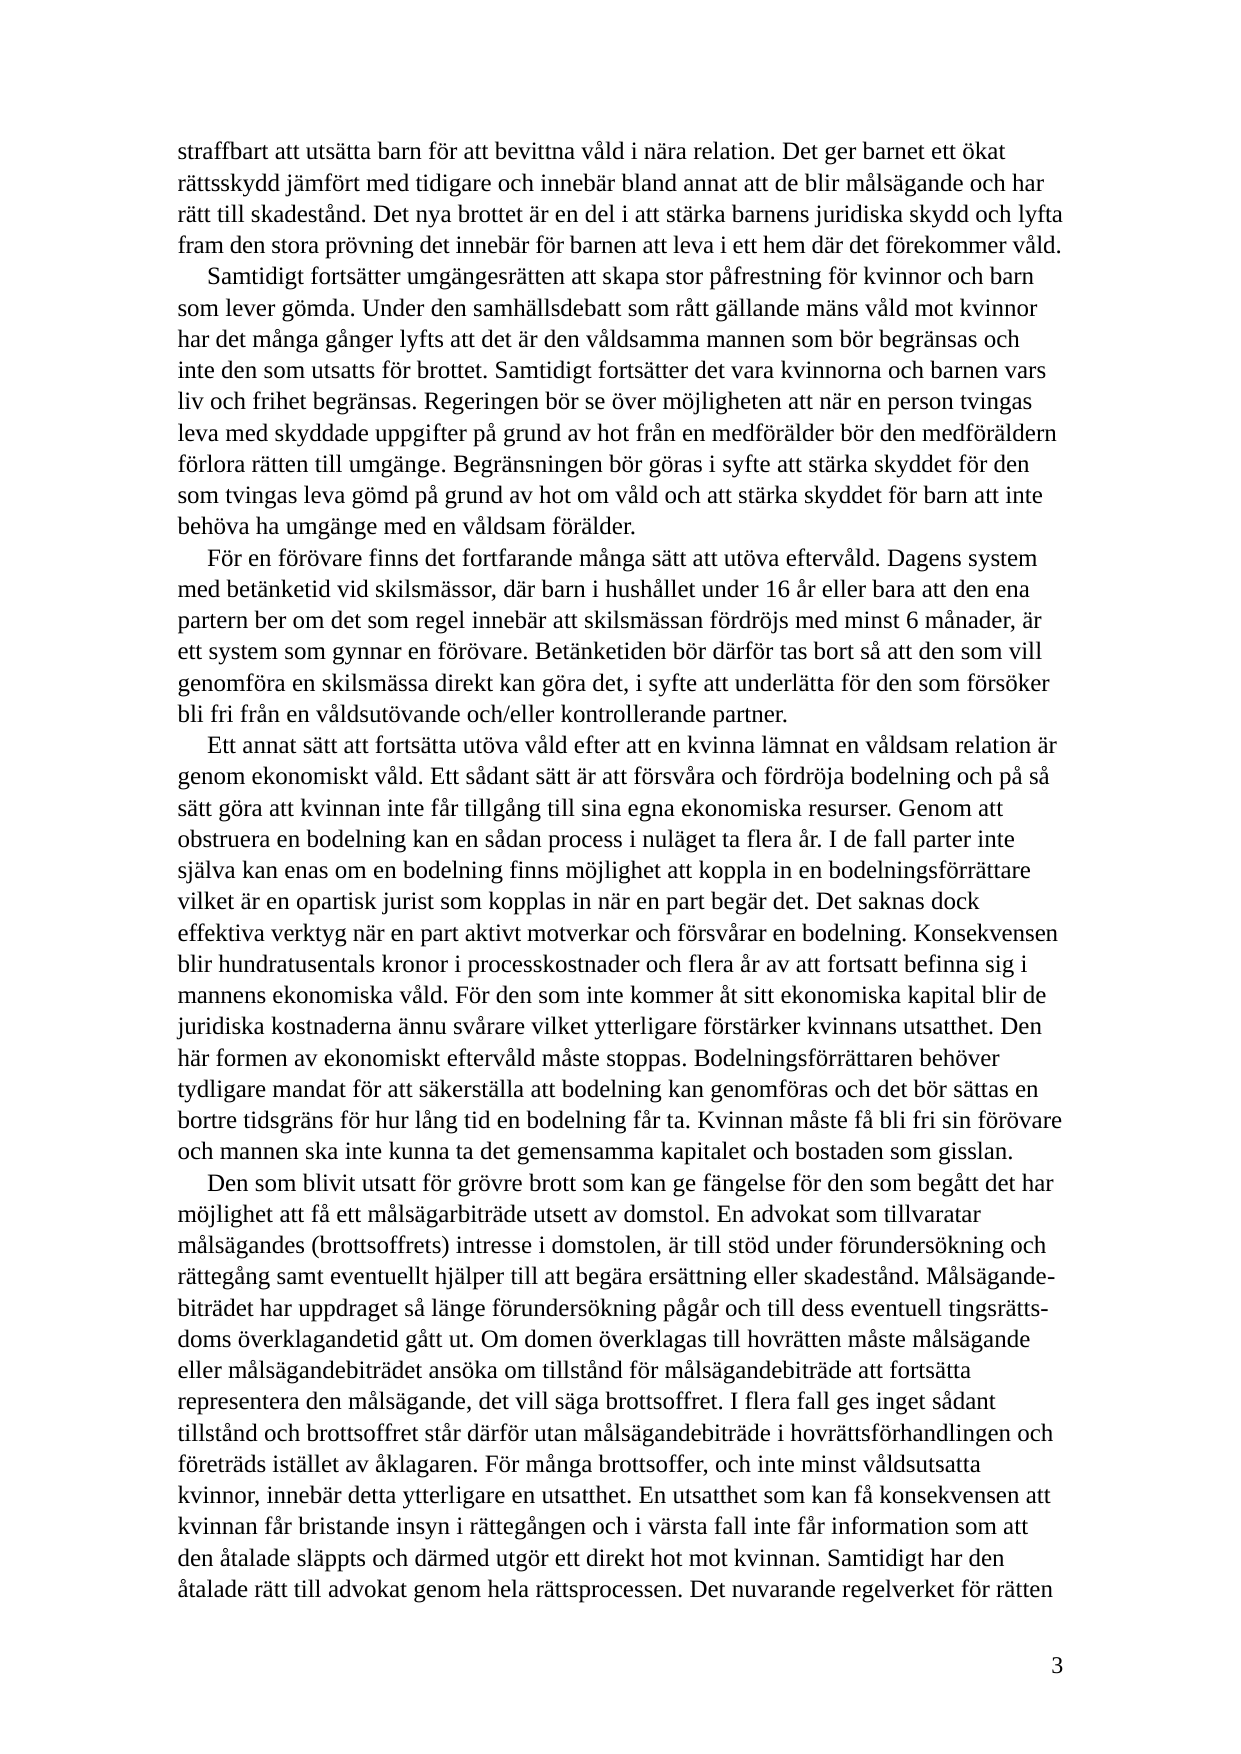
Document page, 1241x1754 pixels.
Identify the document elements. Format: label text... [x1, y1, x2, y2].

text För en förövare finns det fortfarande många sätt att utöva eftervåld. Dagens system med betänketid vid skilsmässor, där barn i hushållet under 16 år eller bara att den ena partern ber om det som regel innebär att skilsmässan fördröjs med minst 6 månader, är ett system som gynnar en förövare. Betänketiden bör därför tas bort så att den som vill genomföra en skilsmässa direkt kan göra det, i syfte att underlätta för den som försöker bli fri från en våldsutövande och/eller kontrollerande partner. [177, 540, 1063, 728]
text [177, 1165, 1063, 1603]
text Samtidigt fortsätter umgängesrätten att skapa stor påfrestning för kvinnor och barn som lever gömda. Under den samhällsdebatt som rått gällande mäns våld mot kvinnor har det många gånger lyfts att det är den våldsamma mannen som bör begränsas och inte den som utsatts för brottet. Samtidigt fortsätter det vara kvinnorna och barnen vars liv och frihet begränsas. Regeringen bör se över möjligheten att när en person tvingas leva med skyddade uppgifter på grund av hot från en medförälder bör den medföräldern förlora rätten till umgänge. Begränsningen bör göras i syfte att stärka skyddet för den som tvingas leva gömd på grund av hot om våld och att stärka skyddet för barn att inte behöva ha umgänge med en våldsam förälder. [177, 259, 1063, 540]
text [177, 134, 1063, 259]
text Ett annat sätt att fortsätta utöva våld efter att en kvinna lämnat en våldsam relation är genom ekonomiskt våld. Ett sådant sätt är att försvåra och fördröja bodelning och på så sätt göra att kvinnan inte får tillgång till sina egna ekonomiska resurser. Genom att obstruera en bodelning kan en sådan process i nuläget ta flera år. I de fall parter inte själva kan enas om en bodelning finns möjlighet att koppla in en bodelningsförrättare vilket är en opartisk jurist som kopplas in när en part begär det. Det saknas dock effektiva verktyg när en part aktivt motverkar och försvårar en bodelning. Konsekvensen blir hundratusentals kronor i processkostnader och flera år av att fortsatt befinna sig i mannens ekonomiska våld. För den som inte kommer åt sitt ekonomiska kapital blir de juridiska kostnaderna ännu svårare vilket ytterligare förstärker kvinnans utsatthet. Den här formen av ekonomiskt eftervåld måste stoppas. Bodelningsförrättaren behöver tydligare mandat för att säkerställa att bodelning kan genomföras och det bör sättas en bortre tidsgräns för hur lång tid en bodelning får ta. Kvinnan måste få bli fri sin förövare och mannen ska inte kunna ta det gemensamma kapitalet och bostaden som gisslan. [177, 728, 1063, 1165]
